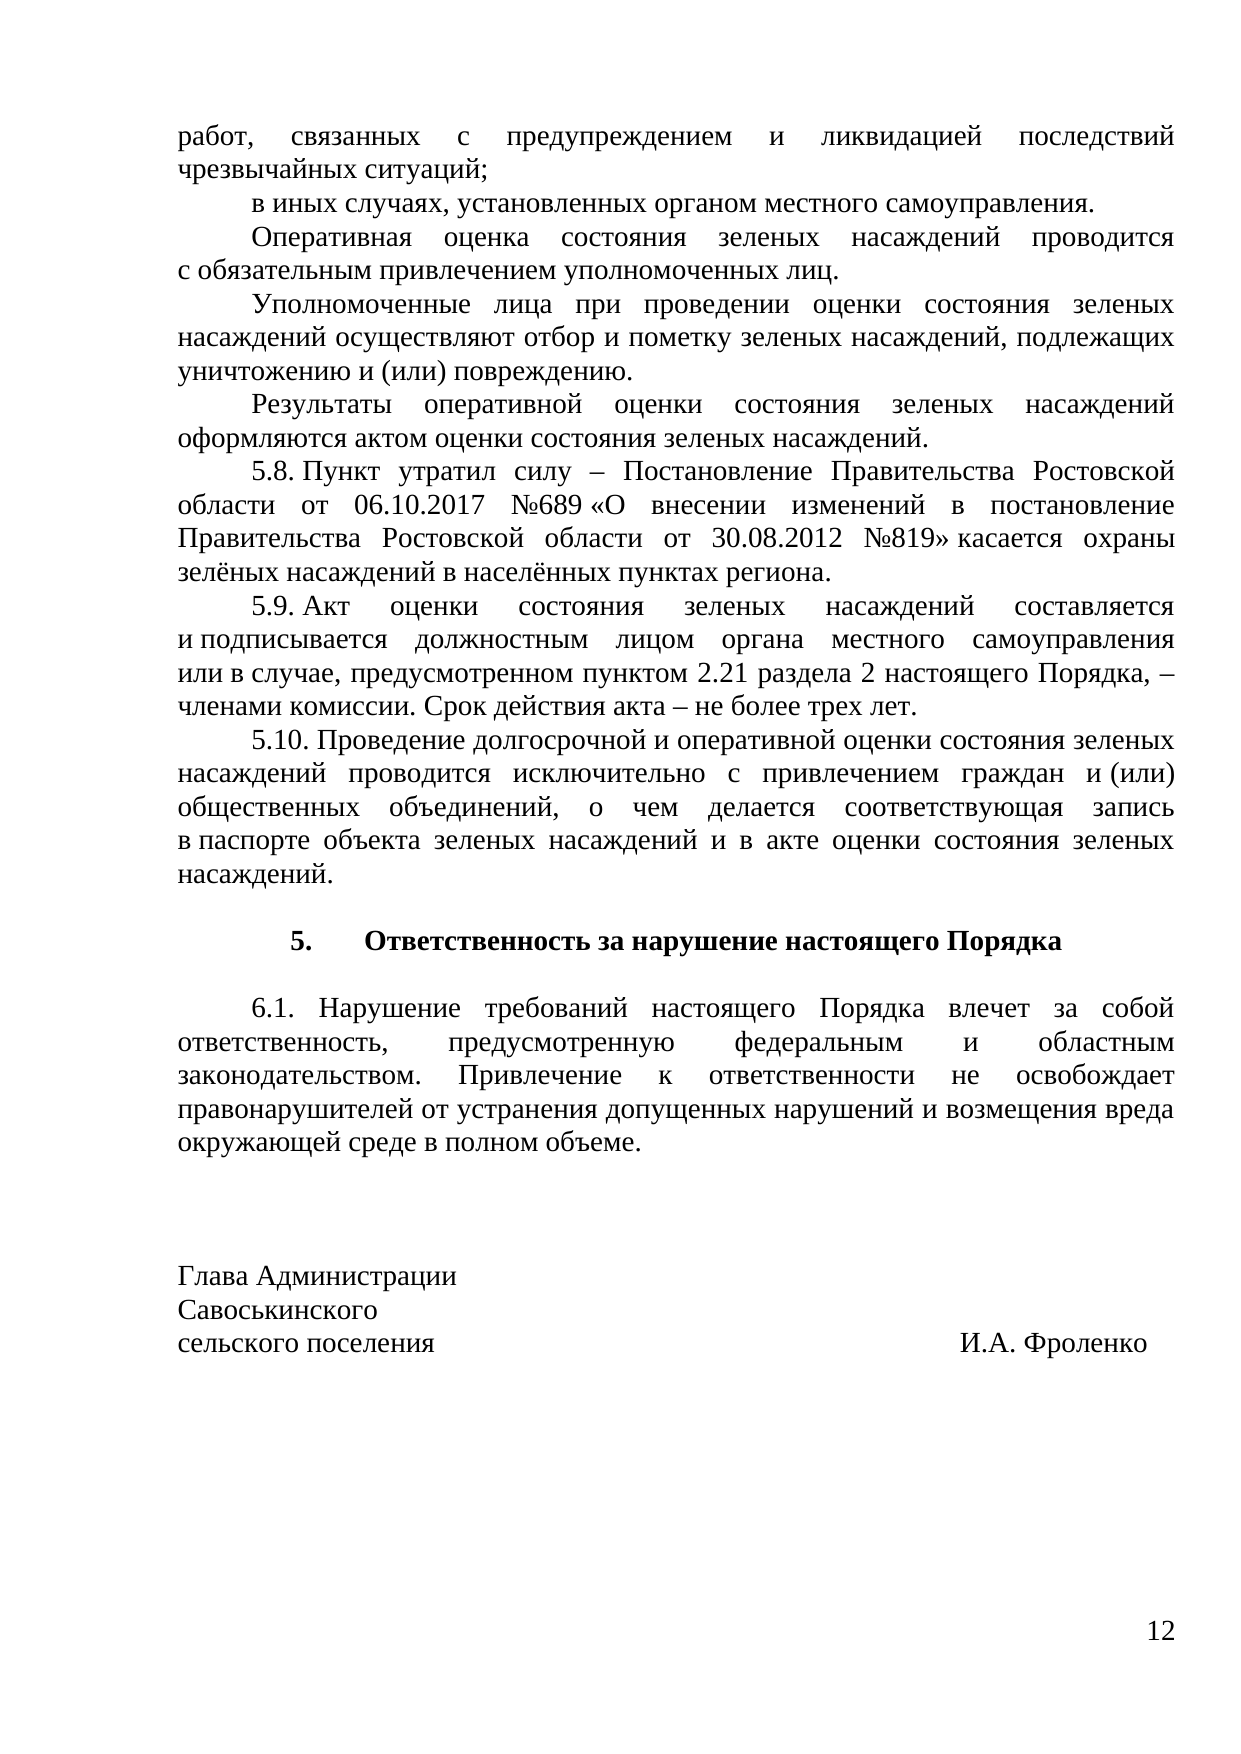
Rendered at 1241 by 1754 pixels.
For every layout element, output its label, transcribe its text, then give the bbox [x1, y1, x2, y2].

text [177, 118, 1175, 185]
list Ответственность за нарушение настоящего Порядка [177, 923, 1175, 957]
text 5.10. Проведение долгосрочной и оперативной оценки состояния зеленых насаждений проводится исключительно с привлечением граждан и (или) общественных объединений, о чем делается соответствующая запись в паспорте объекта зеленых насаждений и в акте оценки состояния зеленых насаждений. [177, 722, 1175, 889]
text 5.8. Пункт утратил силу – Постановление Правительства Ростовской области от 06.10.2017 №689 «О внесении изменений в постановление Правительства Ростовской области от 30.08.2012 №819» касается охраны зелёных насаждений в населённых пунктах региона. [177, 453, 1175, 588]
text Оперативная оценка состояния зеленых насаждений проводится с обязательным привлечением уполномоченных лиц. [177, 219, 1175, 286]
text Результаты оперативной оценки состояния зеленых насаждений оформляются актом оценки состояния зеленых насаждений. [177, 386, 1175, 453]
text Савоськинского [177, 1292, 1175, 1326]
text 6.1. Нарушение требований настоящего Порядка влечет за собой ответственность, предусмотренную федеральным и областным законодательством. Привлечение к ответственности не освобождает правонарушителей от устранения допущенных нарушений и возмещения вреда окружающей среде в полном объеме. [177, 990, 1175, 1158]
text Уполномоченные лица при проведении оценки состояния зеленых насаждений осуществляют отбор и пометку зеленых насаждений, подлежащих уничтожению и (или) повреждению. [177, 286, 1175, 386]
text 5.9. Акт оценки состояния зеленых насаждений составляется и подписывается должностным лицом органа местного самоуправления или в случае, предусмотренном пунктом 2.21 раздела 2 настоящего Порядка, – членами комиссии. Срок действия акта – не более трех лет. [177, 588, 1175, 722]
text сельского поселения И.А. Фроленко [177, 1326, 1175, 1359]
text Глава Администрации [177, 1258, 1175, 1292]
text в иных случаях, установленных органом местного самоуправления. [177, 185, 1175, 219]
